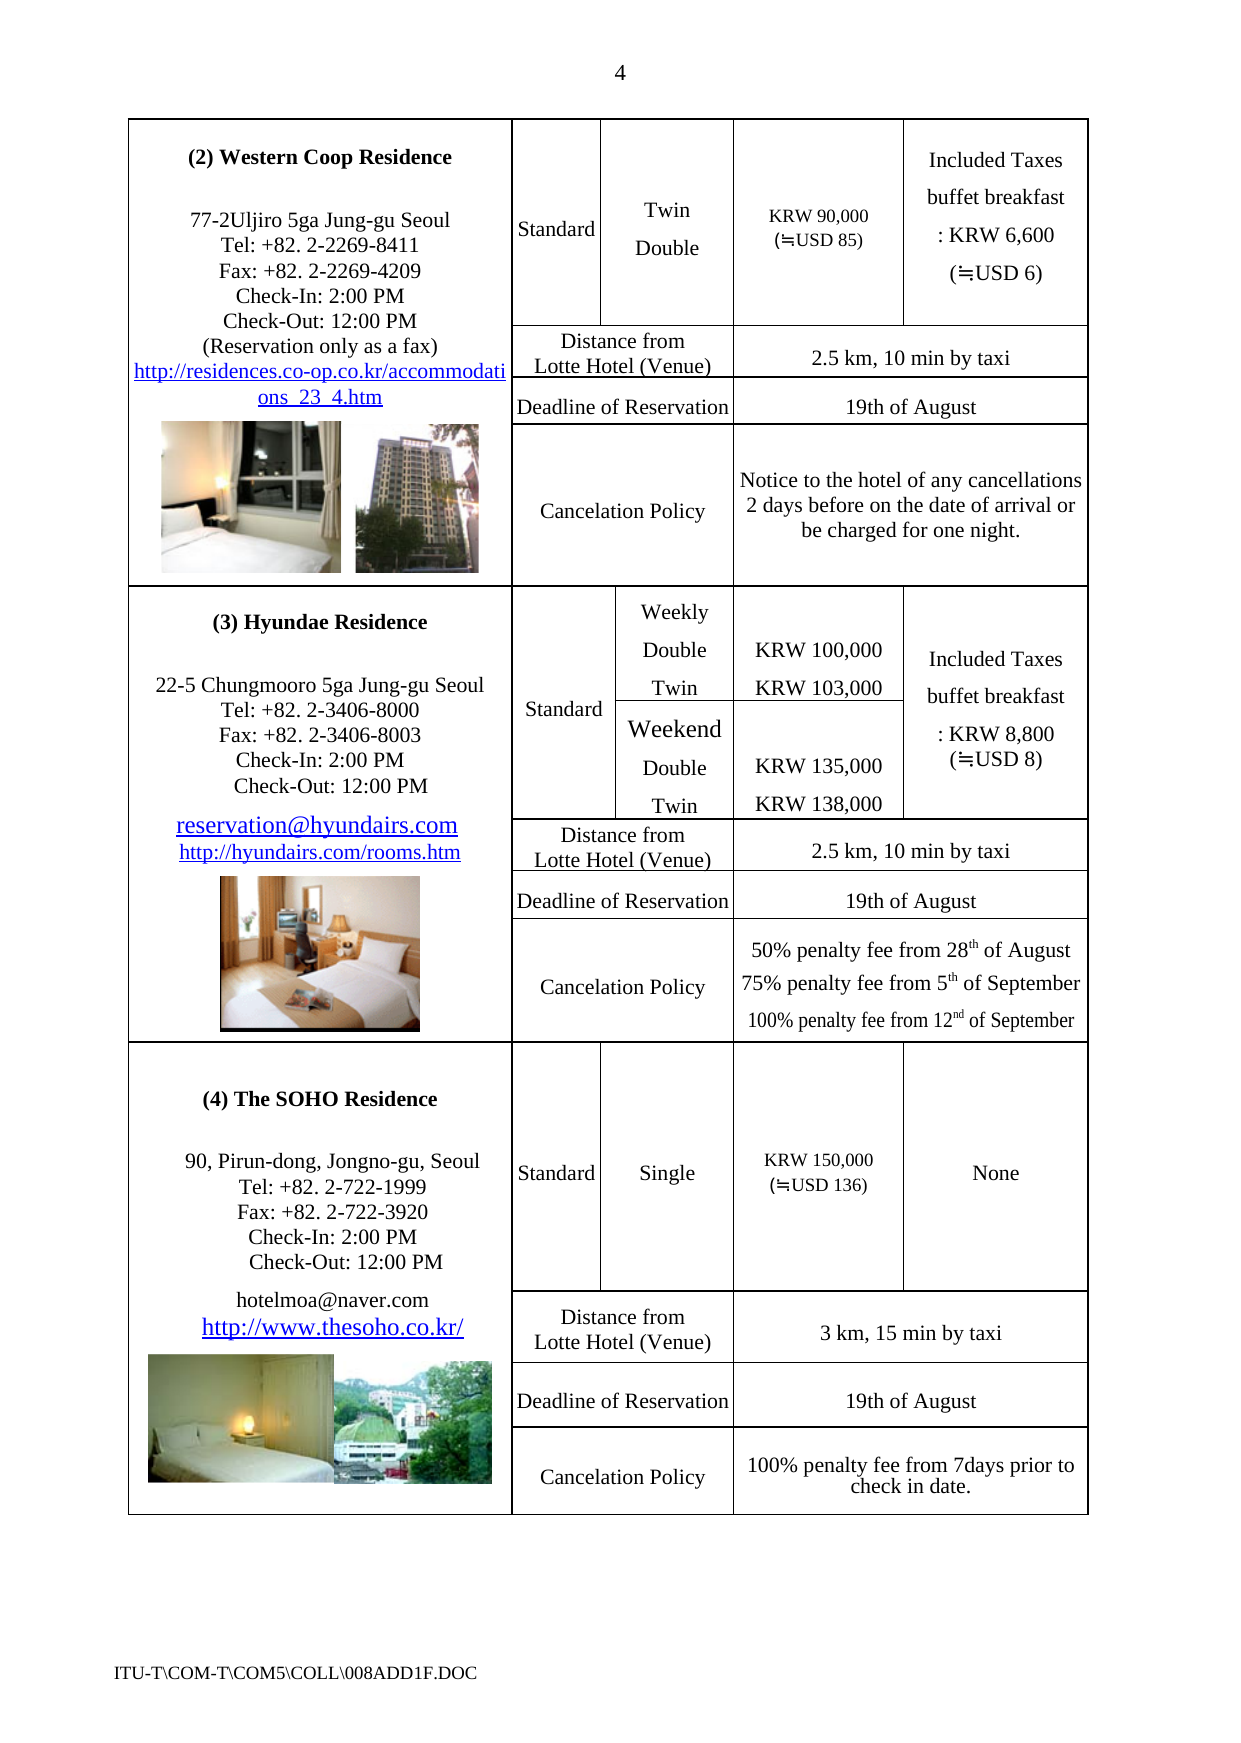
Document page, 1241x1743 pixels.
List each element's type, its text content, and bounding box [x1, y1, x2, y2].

table_cell (4) The SOHO Residence 90, Pirun-dong, Jongno-gu, Seoul Tel: +82. 2-722-1999 Fax: +82. 2-722-3920 Check-In: 2:00 PM Check-Out: 12:00 PM hotelmoa@naver.com http://www.thesoho.co.kr/ [129, 1043, 511, 1513]
table_cell Standard [513, 1043, 600, 1290]
table_cell Distance from Lotte Hotel (Venue) [513, 326, 733, 376]
table_cell Included Taxes buffet breakfast : KRW 6,600 (≒USD 6) [904, 120, 1087, 324]
table_cell None [904, 1043, 1087, 1290]
table_cell Distance from Lotte Hotel (Venue) [513, 1292, 733, 1362]
table_cell 19th of August [734, 378, 1087, 423]
table_cell 2.5 km, 10 min by taxi [734, 820, 1087, 869]
table_cell 19th of August [734, 871, 1087, 918]
picture [161, 421, 479, 573]
table_cell 2.5 km, 10 min by taxi [734, 326, 1087, 376]
table_cell Cancelation Policy [513, 1428, 733, 1513]
table_cell Weekly Double Twin [616, 587, 733, 700]
table_cell Standard [513, 120, 600, 324]
table_cell KRW 135,000 KRW 138,000 [734, 701, 903, 818]
table_cell KRW 100,000 KRW 103,000 [734, 587, 903, 700]
table_cell Deadline of Reservation [513, 378, 733, 423]
table_cell Weekend Double Twin [616, 701, 733, 818]
table_cell KRW 150,000 (≒USD 136) [734, 1043, 903, 1290]
table_cell KRW 90,000 (≒USD 85) [734, 120, 903, 324]
table_cell Cancelation Policy [513, 919, 733, 1041]
table_cell (2) Western Coop Residence 77-2Uljiro 5ga Jung-gu Seoul Tel: +82. 2-2269-8411 Fax: +82. 2-2269-4209 Check-In: 2:00 PM Check-Out: 12:00 PM (Reservation only as a fax) http://residences.co-op.co.kr/accommodations_23_4.htm [129, 120, 511, 585]
table_cell Twin Double [601, 120, 733, 324]
table_cell Deadline of Reservation [513, 1363, 733, 1426]
table_cell Notice to the hotel of any cancellations 2 days before on the date of arrival or be charged for one night. [734, 425, 1087, 585]
table_cell 3 km, 15 min by taxi [734, 1292, 1087, 1362]
table_cell Standard [513, 587, 615, 818]
table_cell Deadline of Reservation [513, 871, 733, 918]
table_cell Distance from Lotte Hotel (Venue) [513, 820, 733, 869]
table_cell 100% penalty fee from 7days prior to check in date. [734, 1428, 1087, 1513]
table_cell (3) Hyundae Residence 22-5 Chungmooro 5ga Jung-gu Seoul Tel: +82. 2-3406-8000 Fax: +82. 2-3406-8003 Check-In: 2:00 PM Check-Out: 12:00 PM reservation@hyundairs.com http://hyundairs.com/rooms.htm [129, 587, 511, 1041]
table_cell Included Taxes buffet breakfast : KRW 8,800 (≒USD 8) [904, 587, 1087, 818]
picture [220, 876, 420, 1032]
picture [148, 1353, 492, 1484]
table_cell Cancelation Policy [513, 425, 733, 585]
table_cell 19th of August [734, 1363, 1087, 1426]
table_cell 50% penalty fee from 28th of August 75% penalty fee from 5th of September 100% penalty fee from 12nd of September [734, 919, 1087, 1041]
table_cell Single [601, 1043, 733, 1290]
